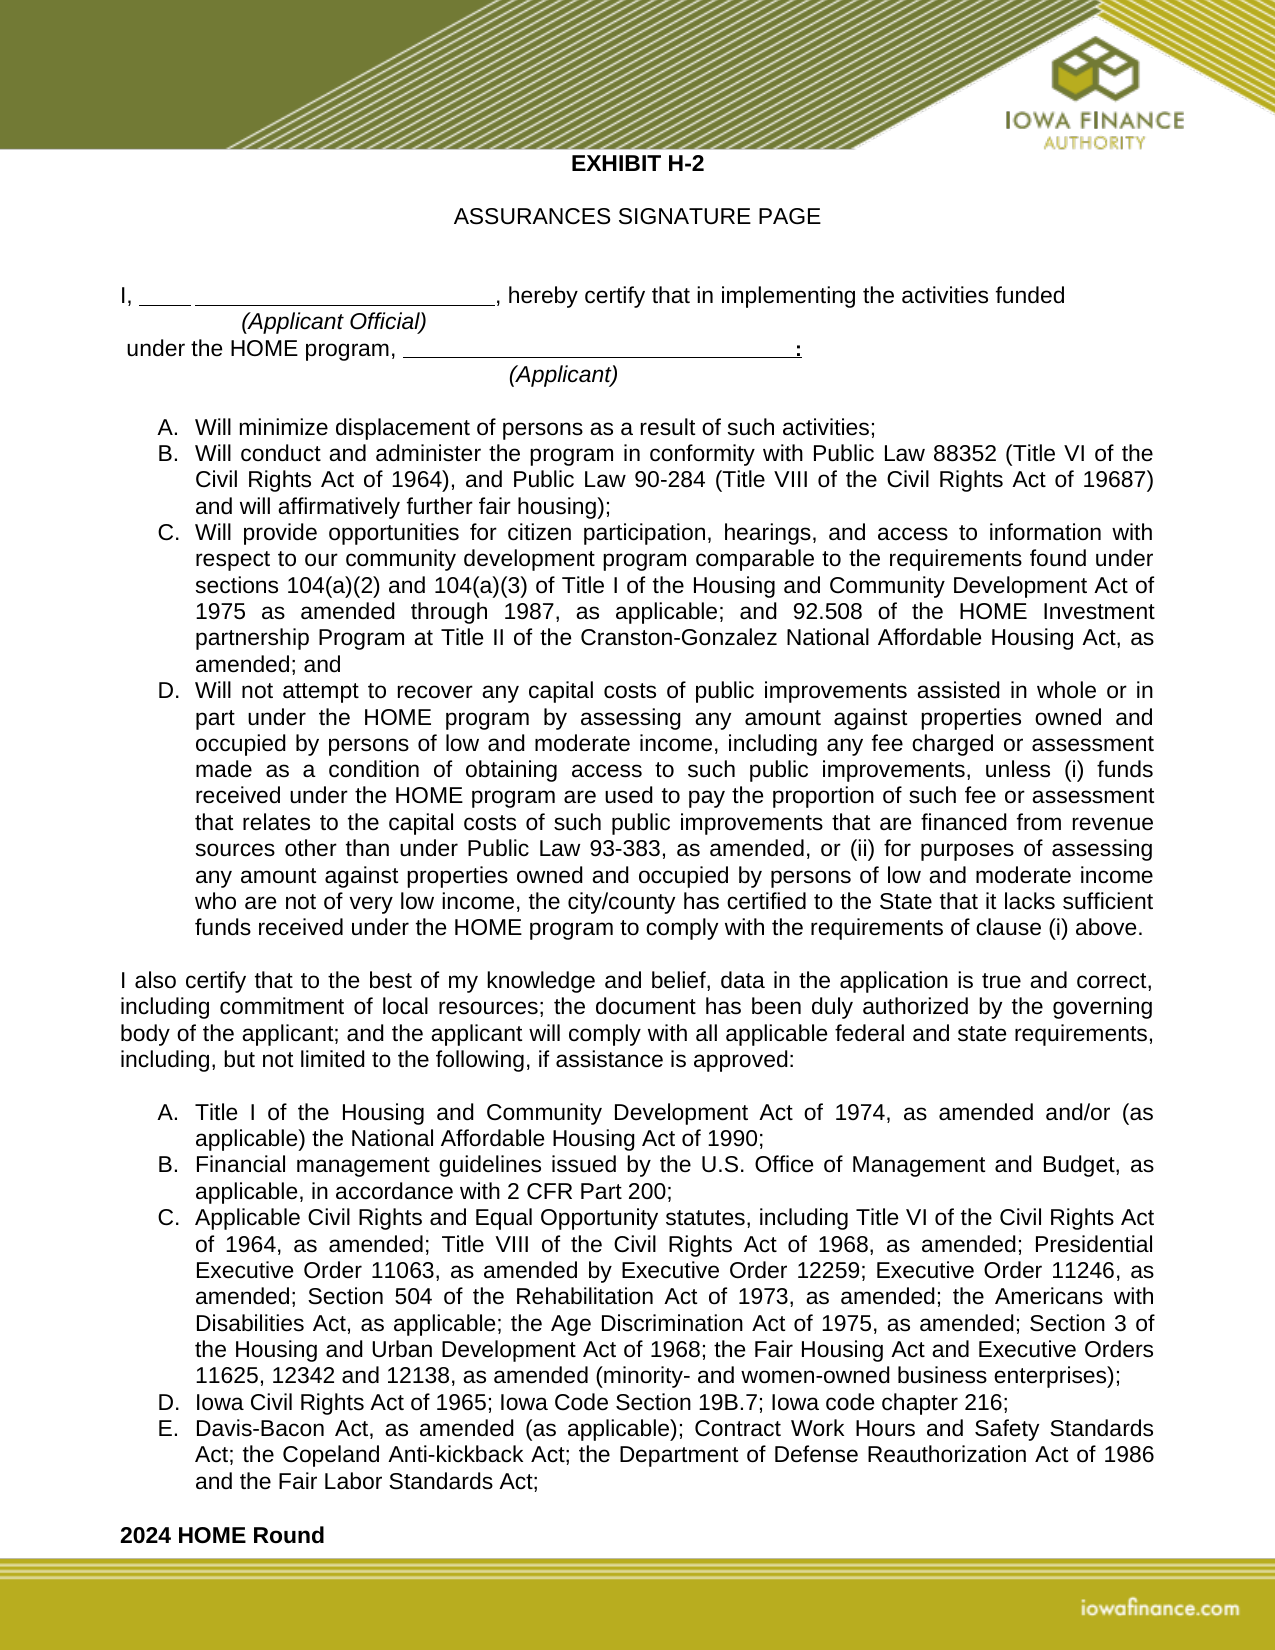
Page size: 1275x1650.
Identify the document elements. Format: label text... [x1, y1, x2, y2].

text I, , hereby certify that in implementing the activities funded [120, 282, 1155, 308]
list Will minimize displacement of persons as a result of such activities; [157, 413, 1155, 440]
text (Applicant) [120, 361, 1155, 387]
list Davis-Bacon Act, as amended (as applicable); Contract Work Hours and Safety Standards Act; the Copeland Anti-kickback Act; the Department of Defense Reauthorization Act of 1986 and the Fair Labor Standards Act; [157, 1415, 1155, 1494]
text (Applicant Official) [120, 308, 1155, 334]
text under the HOME program, : [120, 334, 1155, 361]
text I also certify that to the best of my knowledge and belief, data in the application is true and correct, including commitment of local resources; the document has been duly authorized by the governing body of the applicant; and the applicant will comply with all applicable federal and state requirements, including, but not limited to the following, if assistance is approved: [120, 967, 1155, 1072]
list Will provide opportunities for citizen participation, hearings, and access to information with respect to our community development program comparable to the requirements found under sections 104(a)(2) and 104(a)(3) of Title I of the Housing and Community Development Act of 1975 as amended through 1987, as applicable; and 92.508 of the HOME Investment partnership Program at Title II of the Cranston-Gonzalez National Affordable Housing Act, as amended; and [157, 519, 1155, 677]
list Will conduct and administer the program in conformity with Public Law 88352 (Title VI of the Civil Rights Act of 1964), and Public Law 90-284 (Title VIII of the Civil Rights Act of 19687) and will affirmatively further fair housing); [157, 440, 1155, 519]
list Title I of the Housing and Community Development Act of 1974, as amended and/or (as applicable) the National Affordable Housing Act of 1990; [157, 1099, 1155, 1151]
list Iowa Civil Rights Act of 1965; Iowa Code Section 19B.7; Iowa code chapter 216; [157, 1389, 1155, 1415]
text EXHIBIT H-2 [120, 150, 1155, 176]
list Will not attempt to recover any capital costs of public improvements assisted in whole or in part under the HOME program by assessing any amount against properties owned and occupied by persons of low and moderate income, including any fee charged or assessment made as a condition of obtaining access to such public improvements, unless (i) funds received under the HOME program are used to pay the proportion of such fee or assessment that relates to the capital costs of such public improvements that are financed from revenue sources other than under Public Law 93-383, as amended, or (ii) for purposes of assessing any amount against properties owned and occupied by persons of low and moderate income who are not of very low income, the city/county has certified to the State that it lacks sufficient funds received under the HOME program to comply with the requirements of clause (i) above. [157, 677, 1155, 941]
list Applicable Civil Rights and Equal Opportunity statutes, including Title VI of the Civil Rights Act of 1964, as amended; Title VIII of the Civil Rights Act of 1968, as amended; Presidential Executive Order 11063, as amended by Executive Order 12259; Executive Order 11246, as amended; Section 504 of the Rehabilitation Act of 1973, as amended; the Americans with Disabilities Act, as applicable; the Age Discrimination Act of 1975, as amended; Section 3 of the Housing and Urban Development Act of 1968; the Fair Housing Act and Executive Orders 11625, 12342 and 12138, as amended (minority- and women-owned business enterprises); [157, 1204, 1155, 1389]
text ASSURANCES SIGNATURE PAGE [120, 203, 1155, 229]
list Financial management guidelines issued by the U.S. Office of Management and Budget, as applicable, in accordance with 2 CFR Part 200; [157, 1151, 1155, 1204]
